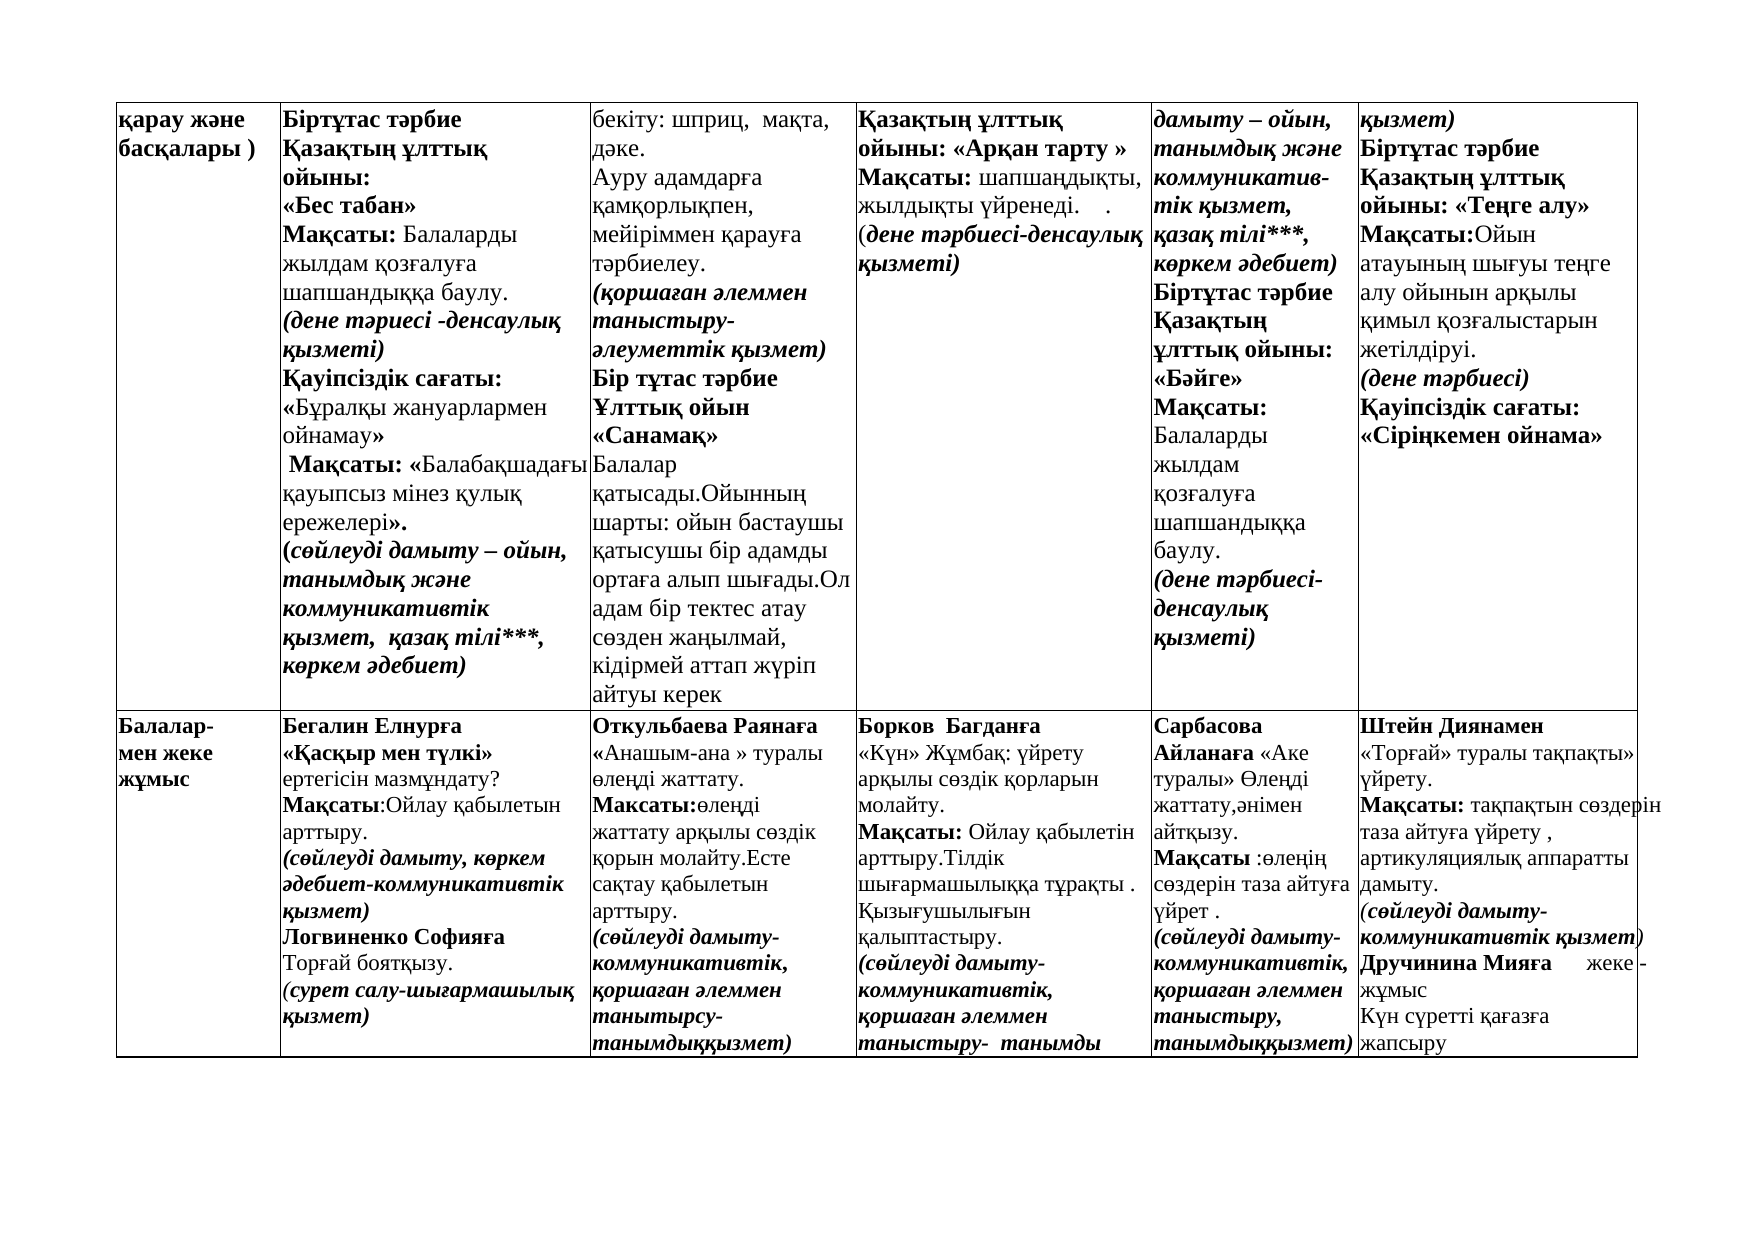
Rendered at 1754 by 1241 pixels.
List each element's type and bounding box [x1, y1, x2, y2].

table_cell [857, 711, 1151, 1056]
table_cell [591, 711, 856, 1056]
table_cell [1359, 103, 1637, 710]
table_cell [1152, 711, 1358, 1056]
table_cell [281, 103, 590, 710]
table_cell [591, 103, 856, 710]
table_cell [1359, 711, 1637, 1056]
table_cell [117, 103, 280, 710]
table_cell [1152, 103, 1358, 710]
table_cell [281, 711, 590, 1056]
table_cell [857, 103, 1151, 710]
table_cell [117, 711, 280, 1056]
